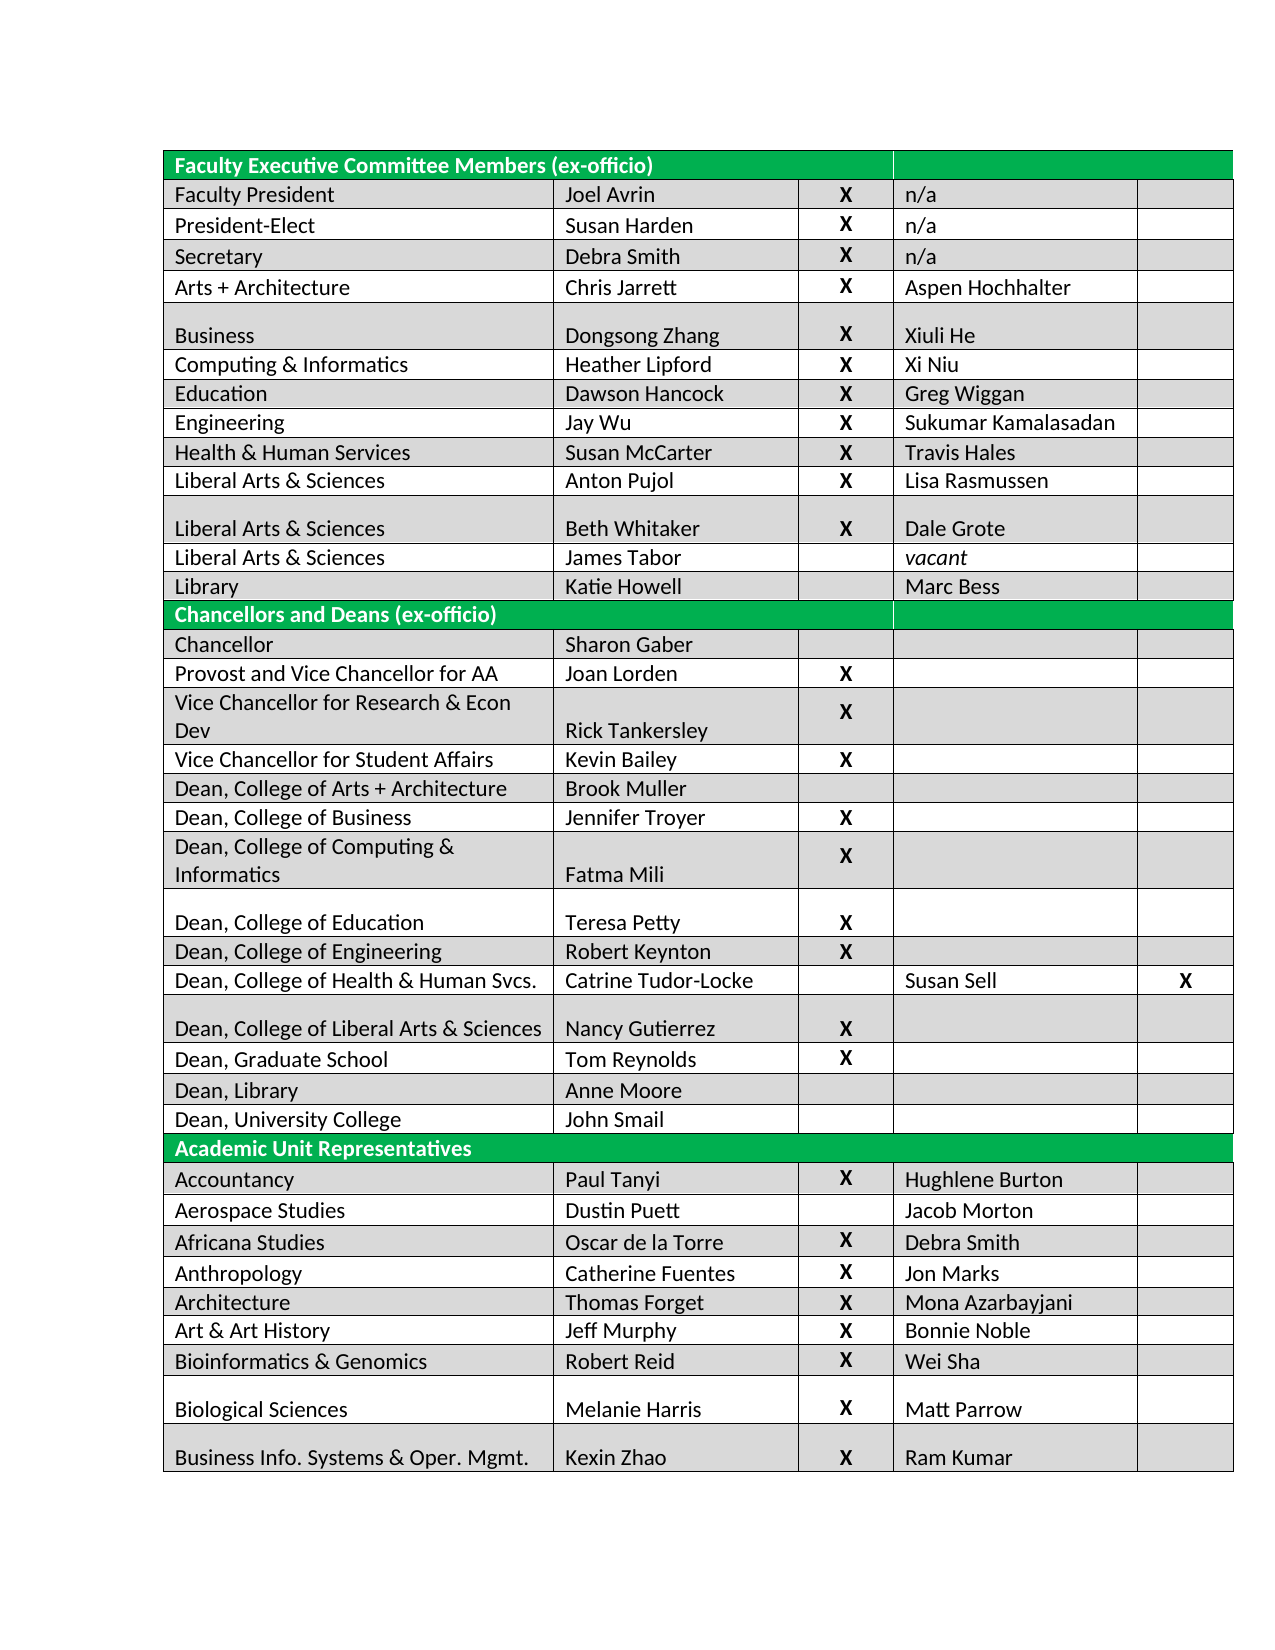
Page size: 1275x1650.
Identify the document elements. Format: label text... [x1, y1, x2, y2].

table_cell Brook Muller [554, 774, 798, 802]
table_cell Vice Chancellor for Student Affairs [164, 745, 553, 773]
table_cell [1138, 745, 1233, 773]
table_cell Aerospace Studies [164, 1195, 553, 1224]
table_cell [799, 1105, 893, 1133]
table_cell [1138, 1226, 1233, 1256]
table_cell Dean, College of Liberal Arts & Sciences [164, 995, 553, 1042]
table_cell [894, 745, 1137, 773]
table_cell X [799, 1288, 893, 1315]
table_cell Library [164, 572, 553, 599]
table_cell Faculty Executive Committee Members (ex-officio) [164, 151, 798, 179]
table_cell Jennifer Troyer [554, 803, 798, 831]
table_cell Melanie Harris [554, 1376, 798, 1423]
table_cell [1138, 1074, 1233, 1104]
table_cell Business [164, 303, 553, 349]
table_cell John Smail [554, 1105, 798, 1133]
table_cell [1138, 467, 1233, 495]
table_cell [1138, 350, 1233, 378]
table_cell Dean, Library [164, 1074, 553, 1104]
table_cell [894, 832, 1137, 888]
table_cell [1138, 1288, 1233, 1315]
table_cell [894, 601, 1138, 629]
table_cell Secretary [164, 240, 553, 270]
table_cell Sukumar Kamalasadan [894, 409, 1137, 437]
table_cell Computing & Informatics [164, 350, 553, 378]
table_cell Business Info. Systems & Oper. Mgmt. [164, 1424, 553, 1471]
table_cell Bonnie Noble [894, 1316, 1137, 1344]
table_cell Matt Parrow [894, 1376, 1137, 1423]
table_cell [799, 1195, 893, 1224]
table_cell X [799, 1257, 893, 1287]
table_cell [894, 688, 1137, 744]
table_cell X [799, 995, 893, 1042]
table_cell [894, 659, 1137, 687]
table_cell X [799, 803, 893, 831]
table_cell Provost and Vice Chancellor for AA [164, 659, 553, 687]
table_cell X [799, 745, 893, 773]
table_cell [1138, 1163, 1233, 1193]
table_cell Debra Smith [894, 1226, 1137, 1256]
table_cell [1138, 659, 1233, 687]
table_cell X [799, 1226, 893, 1256]
table_cell Bioinformatics & Genomics [164, 1345, 553, 1375]
table_cell James Tabor [554, 544, 798, 571]
table_cell Dean, College of Education [164, 889, 553, 936]
table_cell [1138, 1376, 1233, 1423]
table_cell X [799, 380, 893, 407]
table_cell [1138, 1043, 1233, 1073]
table_cell Chancellors and Deans (ex-officio) [164, 601, 554, 629]
table_cell Catherine Fuentes [554, 1257, 798, 1287]
table_cell Dean, College of Health & Human Svcs. [164, 966, 553, 994]
table_cell Beth Whitaker [554, 496, 798, 542]
table_cell Paul Tanyi [554, 1163, 798, 1193]
table_cell X [799, 659, 893, 687]
table_cell Robert Keynton [554, 937, 798, 965]
table_cell Education [164, 380, 553, 407]
table_cell [799, 1074, 893, 1104]
table_cell Mona Azarbayjani [894, 1288, 1137, 1315]
table_cell [798, 601, 893, 629]
table_cell Biological Sciences [164, 1376, 553, 1423]
table_cell [1138, 438, 1233, 466]
table_cell Robert Reid [554, 1345, 798, 1375]
table_cell Health & Human Services [164, 438, 553, 466]
table_cell Chancellor [164, 630, 553, 658]
table_cell [894, 1043, 1137, 1073]
table_cell [1138, 601, 1233, 629]
table_cell [799, 630, 893, 658]
table_cell Dean, College of Computing & Informatics [164, 832, 553, 888]
table_cell X [799, 937, 893, 965]
table_cell Dustin Puett [554, 1195, 798, 1224]
table_cell Dean, College of Arts + Architecture [164, 774, 553, 802]
table_cell Aspen Hochhalter [894, 271, 1137, 302]
table_cell [799, 966, 893, 994]
table_cell X [799, 832, 893, 888]
table_cell Dale Grote [894, 496, 1137, 542]
table_cell Joan Lorden [554, 659, 798, 687]
table_cell Wei Sha [894, 1345, 1137, 1375]
table_cell Dean, College of Business [164, 803, 553, 831]
table_cell X [799, 209, 893, 239]
table_cell Vice Chancellor for Research & Econ Dev [164, 688, 553, 744]
table_cell [1138, 1105, 1233, 1133]
table_cell [1138, 209, 1233, 239]
table_cell Kexin Zhao [554, 1424, 798, 1471]
table_cell [894, 995, 1137, 1042]
table_cell [1138, 544, 1233, 571]
table_cell [1138, 803, 1233, 831]
table_cell X [799, 180, 893, 208]
table_cell [1138, 937, 1233, 965]
table_cell [1138, 180, 1233, 208]
table_cell [1138, 688, 1233, 744]
table_cell [1138, 889, 1233, 936]
table_cell Engineering [164, 409, 553, 437]
table_cell Ram Kumar [894, 1424, 1137, 1471]
table_cell Thomas Forget [554, 1288, 798, 1315]
table_cell X [799, 409, 893, 437]
table_cell [554, 601, 798, 629]
table_cell X [799, 889, 893, 936]
table_cell [1138, 1257, 1233, 1287]
table_cell Chris Jarrett [554, 271, 798, 302]
table_cell Sharon Gaber [554, 630, 798, 658]
table_cell [1138, 774, 1233, 802]
table_cell n/a [894, 180, 1137, 208]
table_cell Jeff Murphy [554, 1316, 798, 1344]
table_cell [894, 151, 1138, 179]
table_cell Marc Bess [894, 572, 1137, 599]
table_cell X [799, 271, 893, 302]
table_cell [1138, 832, 1233, 888]
table_cell Hughlene Burton [894, 1163, 1137, 1193]
table_cell [1138, 1195, 1233, 1224]
table_cell X [799, 1163, 893, 1193]
table_cell [1138, 572, 1233, 599]
table_cell [799, 572, 893, 599]
table_cell Greg Wiggan [894, 380, 1137, 407]
table_cell X [799, 1345, 893, 1375]
table_cell n/a [894, 209, 1137, 239]
table_cell [799, 774, 893, 802]
table_cell Africana Studies [164, 1226, 553, 1256]
table_cell Dean, University College [164, 1105, 553, 1133]
table_cell X [799, 1043, 893, 1073]
table_cell Anthropology [164, 1257, 553, 1287]
table_cell X [799, 438, 893, 466]
table_cell Dongsong Zhang [554, 303, 798, 349]
table_cell Jon Marks [894, 1257, 1137, 1287]
table_cell X [799, 467, 893, 495]
table_cell [1138, 271, 1233, 302]
table_cell Joel Avrin [554, 180, 798, 208]
table_cell [1138, 409, 1233, 437]
table_cell [1138, 380, 1233, 407]
table_cell Heather Lipford [554, 350, 798, 378]
table_cell X [799, 1376, 893, 1423]
table_cell Debra Smith [554, 240, 798, 270]
table_cell Susan Harden [554, 209, 798, 239]
table_cell Academic Unit Representatives [164, 1134, 1233, 1162]
table_cell X [799, 688, 893, 744]
table_cell [1138, 496, 1233, 542]
table_cell Liberal Arts & Sciences [164, 544, 553, 571]
table_cell X [799, 350, 893, 378]
table_cell Catrine Tudor-Locke [554, 966, 798, 994]
table_cell [894, 889, 1137, 936]
table_cell Susan Sell [894, 966, 1137, 994]
table_cell [1138, 995, 1233, 1042]
table_cell X [1138, 966, 1233, 994]
table_cell vacant [894, 544, 1137, 571]
table_cell Susan McCarter [554, 438, 798, 466]
table_cell X [799, 240, 893, 270]
table_cell Teresa Petty [554, 889, 798, 936]
table_cell [1138, 303, 1233, 349]
table_cell Dean, Graduate School [164, 1043, 553, 1073]
table_cell [799, 544, 893, 571]
table_cell [894, 937, 1137, 965]
table_cell X [799, 1316, 893, 1344]
table_cell n/a [894, 240, 1137, 270]
table_cell Jacob Morton [894, 1195, 1137, 1224]
table_cell President-Elect [164, 209, 553, 239]
table_cell Fatma Mili [554, 832, 798, 888]
table_cell Faculty President [164, 180, 553, 208]
table_cell [894, 1074, 1137, 1104]
table_cell [1138, 151, 1233, 179]
table_cell Anne Moore [554, 1074, 798, 1104]
table_cell X [799, 303, 893, 349]
table_cell Liberal Arts & Sciences [164, 496, 553, 542]
table_cell Dean, College of Engineering [164, 937, 553, 965]
table_cell X [799, 1424, 893, 1471]
table_cell [894, 803, 1137, 831]
table_cell Rick Tankersley [554, 688, 798, 744]
table_cell Architecture [164, 1288, 553, 1315]
table_cell [1138, 240, 1233, 270]
table_cell [1138, 1316, 1233, 1344]
table_cell Xi Niu [894, 350, 1137, 378]
table_cell Liberal Arts & Sciences [164, 467, 553, 495]
table_cell Katie Howell [554, 572, 798, 599]
table_cell Travis Hales [894, 438, 1137, 466]
table_cell Anton Pujol [554, 467, 798, 495]
table_cell X [799, 496, 893, 542]
table_cell [894, 630, 1137, 658]
table_cell Kevin Bailey [554, 745, 798, 773]
table_cell [798, 151, 893, 179]
table_cell Oscar de la Torre [554, 1226, 798, 1256]
table_cell [1138, 1345, 1233, 1375]
table_cell Tom Reynolds [554, 1043, 798, 1073]
table_cell [894, 774, 1137, 802]
table_cell Dawson Hancock [554, 380, 798, 407]
table_cell [1138, 630, 1233, 658]
table_cell [1138, 1424, 1233, 1471]
table_cell Nancy Gutierrez [554, 995, 798, 1042]
table_cell Accountancy [164, 1163, 553, 1193]
table_cell Lisa Rasmussen [894, 467, 1137, 495]
table_cell Art & Art History [164, 1316, 553, 1344]
table_cell Jay Wu [554, 409, 798, 437]
table_cell [894, 1105, 1137, 1133]
table_cell Arts + Architecture [164, 271, 553, 302]
table_cell Xiuli He [894, 303, 1137, 349]
